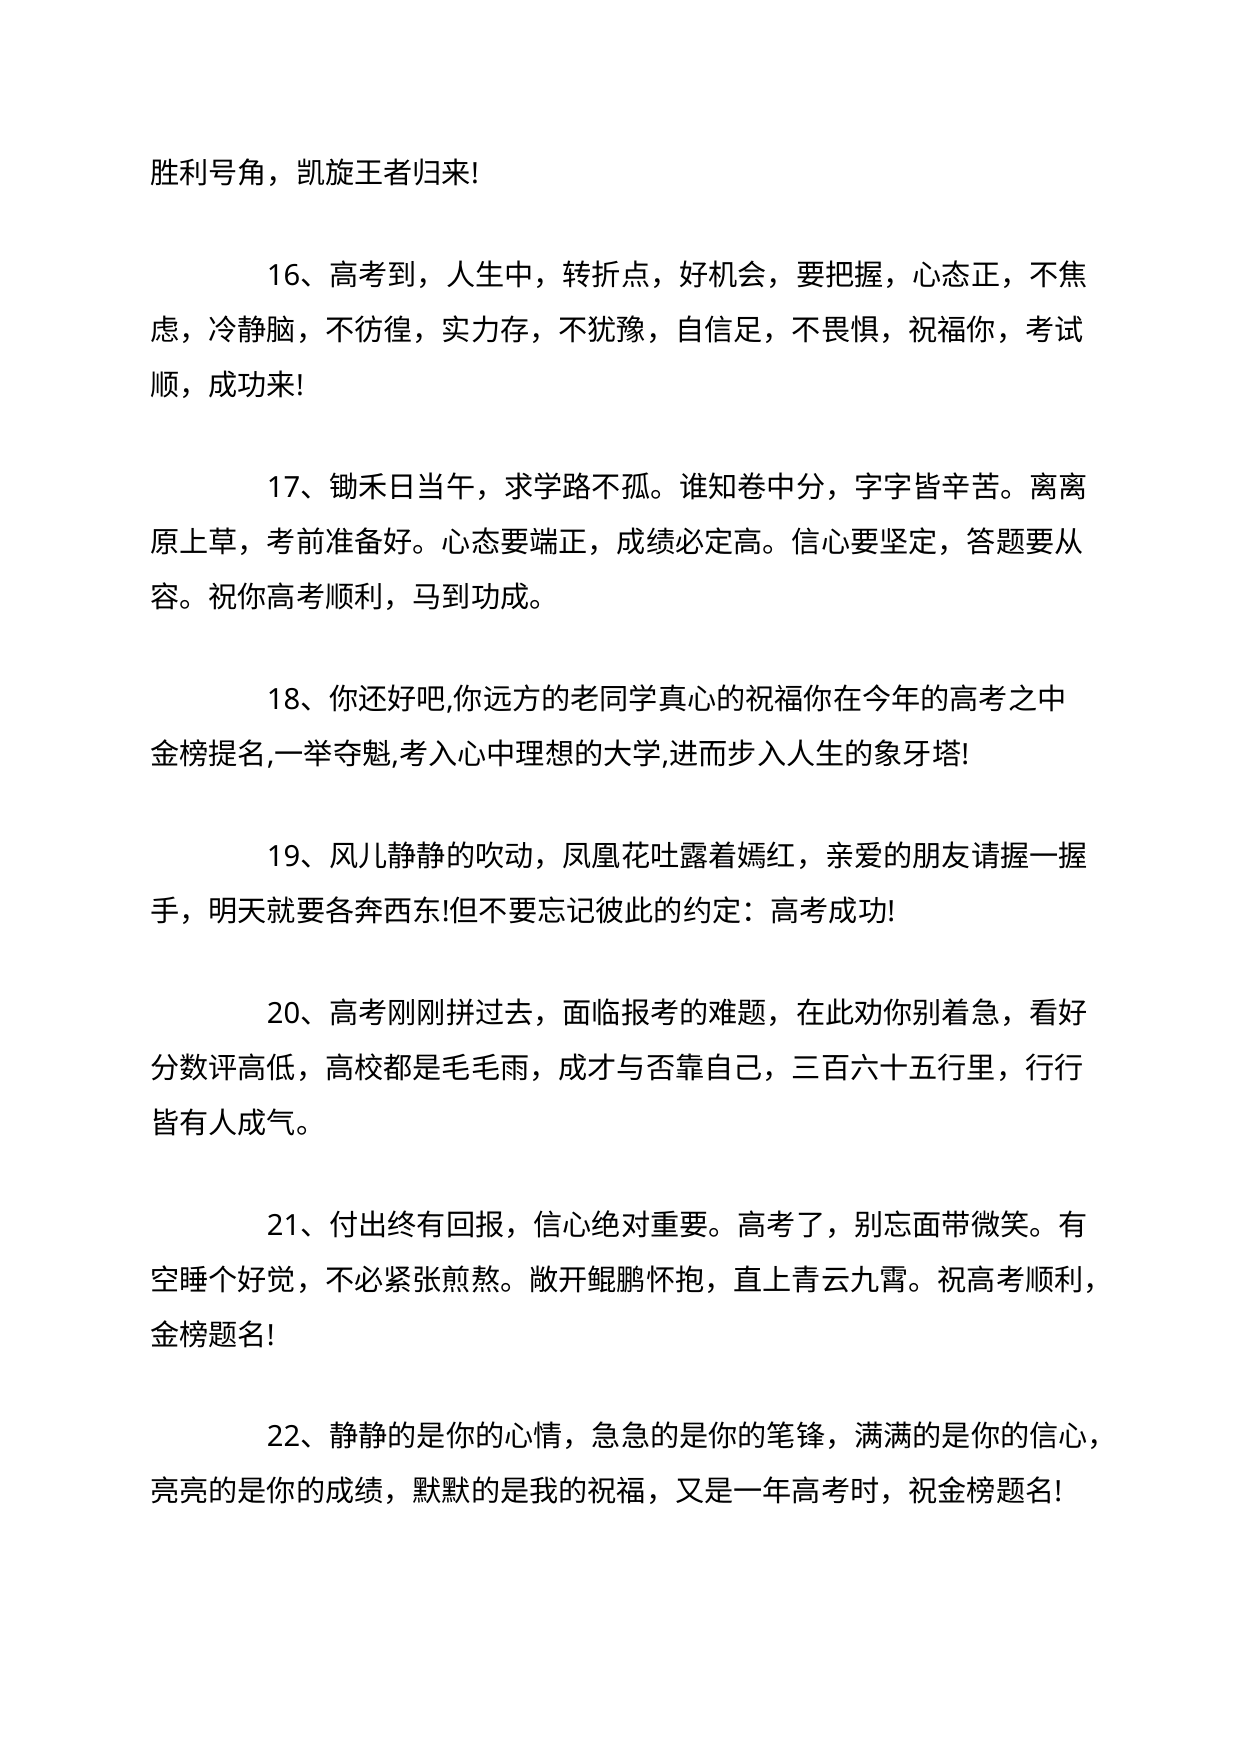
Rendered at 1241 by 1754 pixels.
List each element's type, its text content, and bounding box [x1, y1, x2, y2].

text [150, 150, 1090, 192]
text 22、静静的是你的心情，急急的是你的笔锋，满满的是你的信心，亮亮的是你的成绩，默默的是我的祝福，又是一年高考时，祝金榜题名! [150, 1413, 1090, 1510]
text 20、高考刚刚拼过去，面临报考的难题，在此劝你别着急，看好分数评高低，高校都是毛毛雨，成才与否靠自己，三百六十五行里，行行皆有人成气。 [150, 989, 1090, 1142]
text 16、高考到，人生中，转折点，好机会，要把握，心态正，不焦虑，冷静脑，不彷徨，实力存，不犹豫，自信足，不畏惧，祝福你，考试顺，成功来! [150, 252, 1090, 404]
text 18、你还好吧,你远方的老同学真心的祝福你在今年的高考之中金榜提名,一举夺魁,考入心中理想的大学,进而步入人生的象牙塔! [150, 676, 1090, 773]
text 19、风儿静静的吹动，凤凰花吐露着嫣红，亲爱的朋友请握一握手，明天就要各奔西东!但不要忘记彼此的约定：高考成功! [150, 832, 1090, 930]
text 21、付出终有回报，信心绝对重要。高考了，别忘面带微笑。有空睡个好觉，不必紧张煎熬。敞开鲲鹏怀抱，直上青云九霄。祝高考顺利，金榜题名! [150, 1201, 1090, 1353]
text 17、锄禾日当午，求学路不孤。谁知卷中分，字字皆辛苦。离离原上草，考前准备好。心态要端正，成绩必定高。信心要坚定，答题要从容。祝你高考顺利，马到功成。 [150, 464, 1090, 616]
